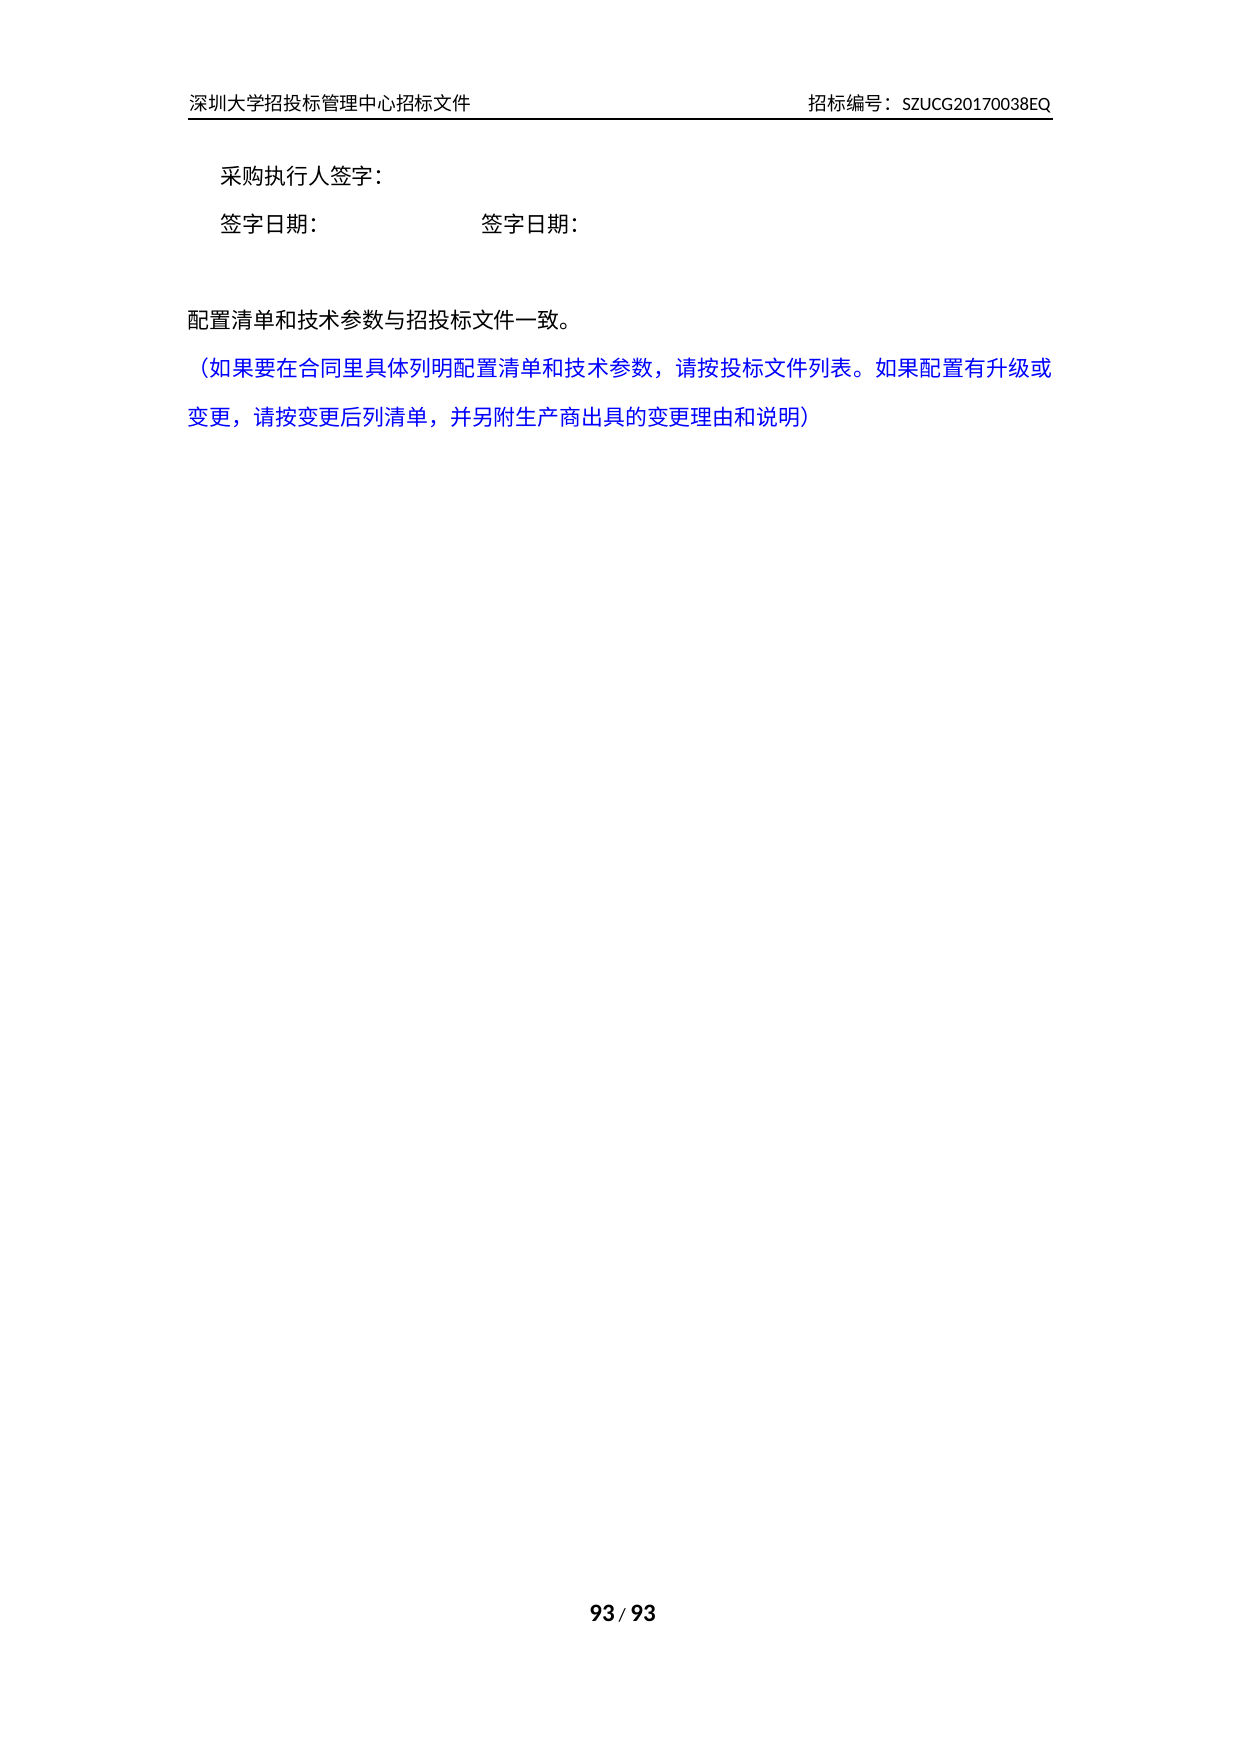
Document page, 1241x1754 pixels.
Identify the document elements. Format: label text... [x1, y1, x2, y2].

text （如果要在合同里具体列明配置清单和技术参数，请按投标文件列表。如果配置有升级或变更，请按变更后列清单，并另附生产商出具的变更理由和说明） [187, 351, 1053, 432]
text 签字日期： 签字日期： [187, 207, 1053, 239]
text 配置清单和技术参数与招投标文件一致。 [187, 303, 1053, 335]
text 采购执行人签字： [187, 158, 1053, 191]
